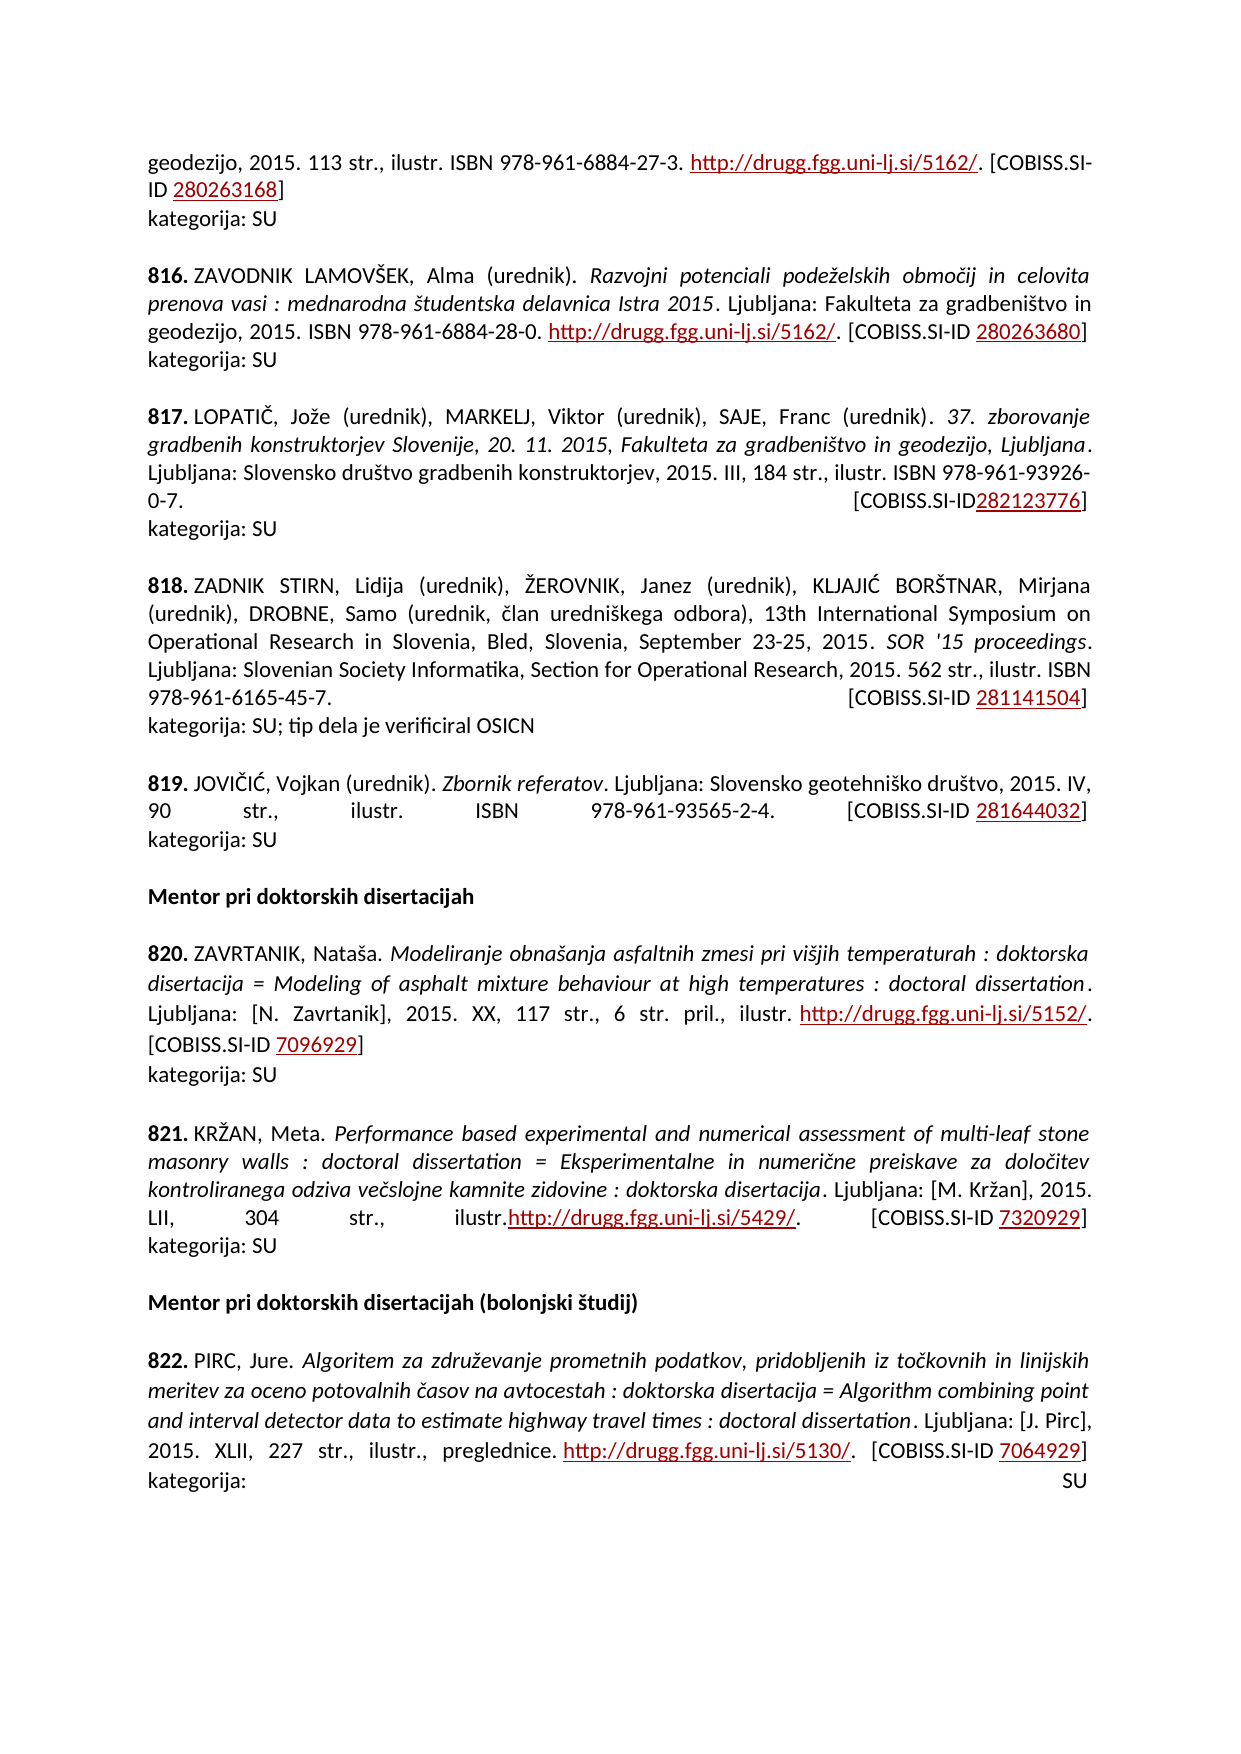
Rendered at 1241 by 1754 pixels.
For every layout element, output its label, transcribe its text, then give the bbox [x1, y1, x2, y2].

text 816. ZAVODNIK LAMOVŠEK, Alma (urednik). Razvojni potenciali podeželskih območij in celovita prenova vasi : mednarodna študentska delavnica Istra 2015. Ljubljana: Fakulteta za gradbeništvo in geodezijo, 2015. ISBN 978-961-6884-28-0. http://drugg.fgg.uni-lj.si/5162/. [COBISS.SI-ID 280263680] kategorija: SU [148, 261, 1093, 373]
subtitle Mentor pri doktorskih disertacijah [148, 882, 1093, 910]
subtitle Mentor pri doktorskih disertacijah (bolonjski študij) [148, 1288, 1093, 1317]
text 818. ZADNIK STIRN, Lidija (urednik), ŽEROVNIK, Janez (urednik), KLJAJIĆ BORŠTNAR, Mirjana (urednik), DROBNE, Samo (urednik, član uredniškega odbora), 13th International Symposium on Operational Research in Slovenia, Bled, Slovenia, September 23-25, 2015. SOR '15 proceedings. Ljubljana: Slovenian Society Informatika, Section for Operational Research, 2015. 562 str., ilustr. ISBN 978-961-6165-45-7. [COBISS.SI-ID 281141504] kategorija: SU; tip dela je verificiral OSICN [148, 571, 1093, 739]
text 819. JOVIČIĆ, Vojkan (urednik). Zbornik referatov. Ljubljana: Slovensko geotehniško društvo, 2015. IV, 90 str., ilustr. ISBN 978-961-93565-2-4. [COBISS.SI-ID 281644032] kategorija: SU [148, 769, 1093, 853]
text 821. KRŽAN, Meta. Performance based experimental and numerical assessment of multi-leaf stone masonry walls : doctoral dissertation = Eksperimentalne in numerične preiskave za določitev kontroliranega odziva večslojne kamnite zidovine : doktorska disertacija. Ljubljana: [M. Kržan], 2015. LII, 304 str., ilustr.http://drugg.fgg.uni-lj.si/5429/. [COBISS.SI-ID 7320929] kategorija: SU [148, 1119, 1093, 1259]
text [148, 148, 1093, 232]
text 820. ZAVRTANIK, Nataša. Modeliranje obnašanja asfaltnih zmesi pri višjih temperaturah : doktorska disertacija = Modeling of asphalt mixture behaviour at high temperatures : doctoral dissertation. Ljubljana: [N. Zavrtanik], 2015. XX, 117 str., 6 str. pril., ilustr. http://drugg.fgg.uni-lj.si/5152/. [COBISS.SI-ID 7096929] kategorija: SU [148, 939, 1093, 1088]
text 817. LOPATIČ, Jože (urednik), MARKELJ, Viktor (urednik), SAJE, Franc (urednik). 37. zborovanje gradbenih konstruktorjev Slovenije, 20. 11. 2015, Fakulteta za gradbeništvo in geodezijo, Ljubljana. Ljubljana: Slovensko društvo gradbenih konstruktorjev, 2015. III, 184 str., ilustr. ISBN 978-961-93926-0-7. [COBISS.SI-ID282123776] kategorija: SU [148, 402, 1093, 542]
text 822. PIRC, Jure. Algoritem za združevanje prometnih podatkov, pridobljenih iz točkovnih in linijskih meritev za oceno potovalnih časov na avtocestah : doktorska disertacija = Algorithm combining point and interval detector data to estimate highway travel times : doctoral dissertation. Ljubljana: [J. Pirc], 2015. XLII, 227 str., ilustr., preglednice. http://drugg.fgg.uni-lj.si/5130/. [COBISS.SI-ID 7064929] kategorija: SU [148, 1346, 1093, 1525]
